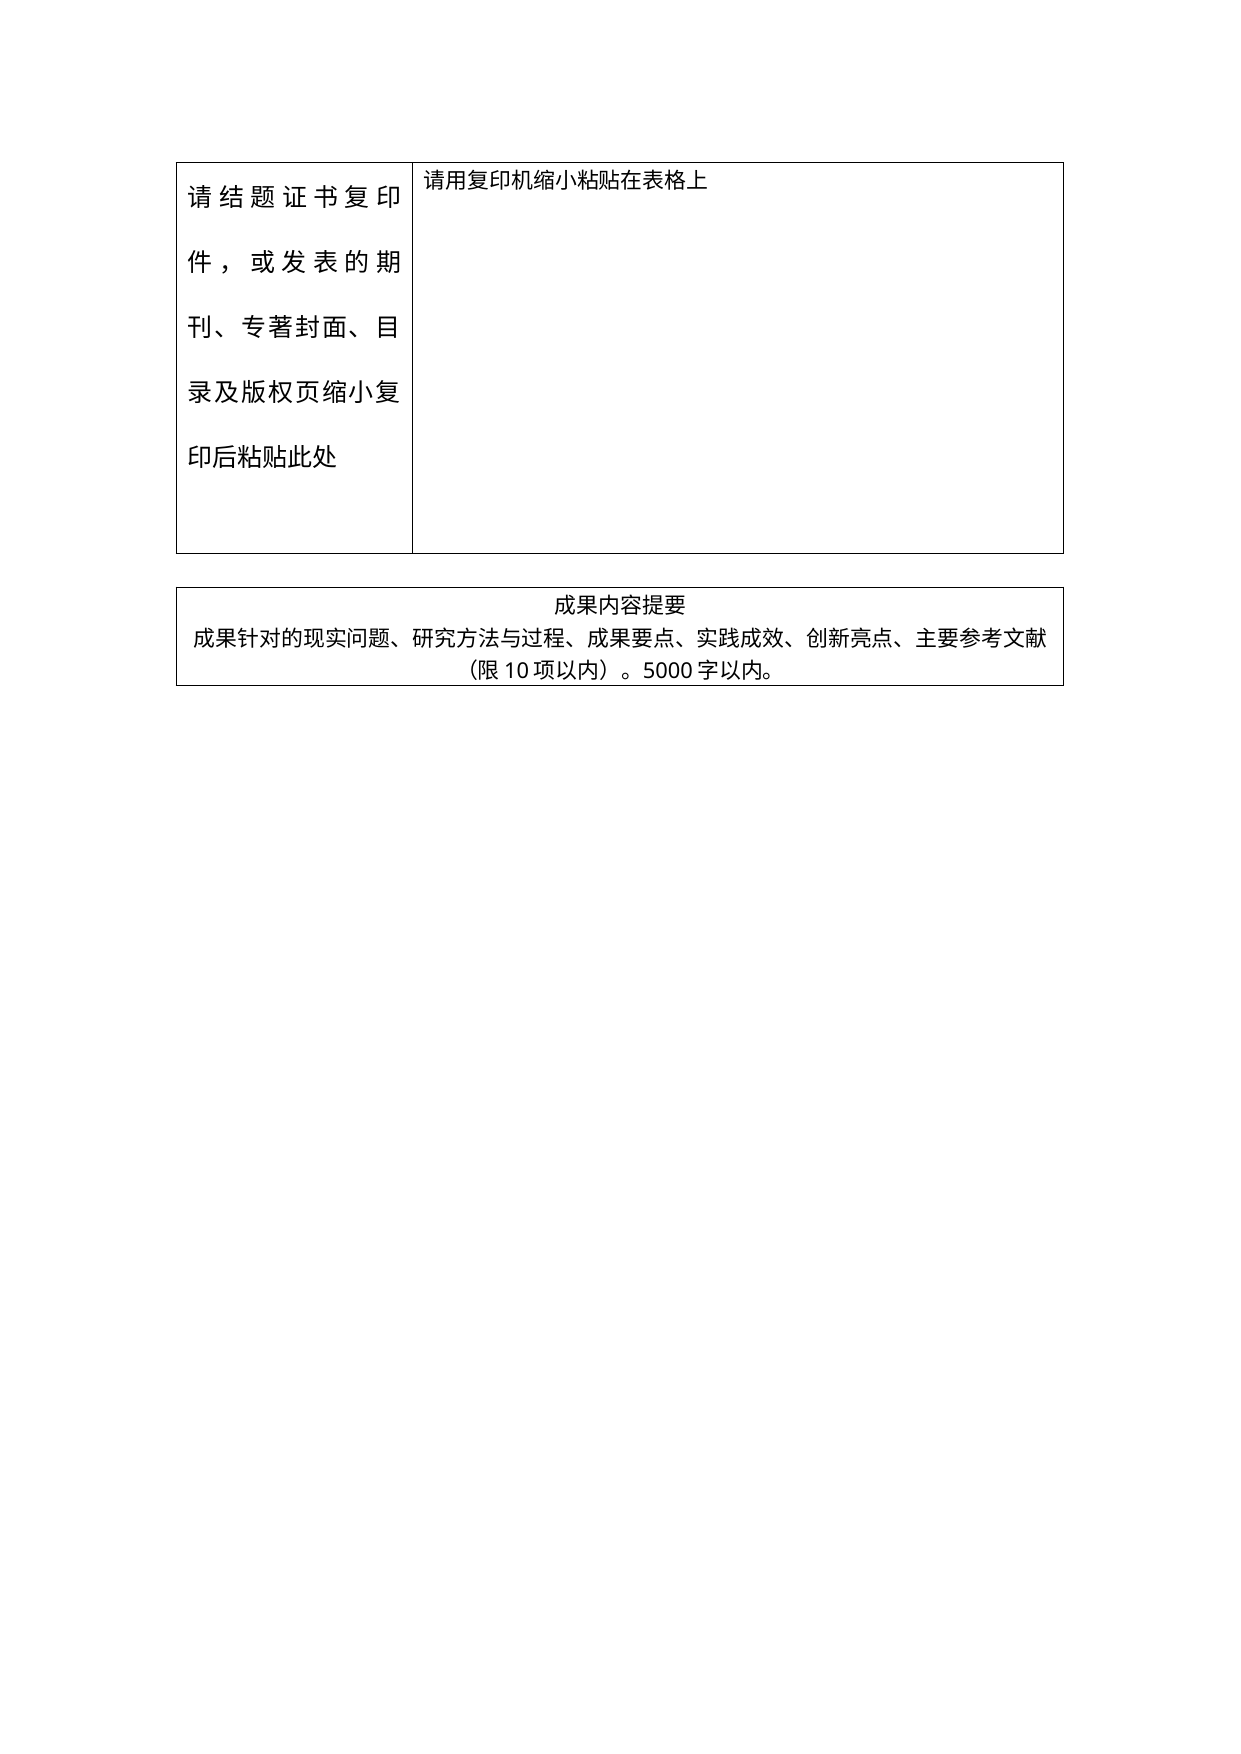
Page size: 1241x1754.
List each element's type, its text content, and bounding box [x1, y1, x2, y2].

table_cell 请用复印机缩小粘贴在表格上 [413, 163, 1063, 553]
table_cell 请结题证书复印件，或发表的期刊、专著封面、目录及版权页缩小复印后粘贴此处 [177, 163, 412, 553]
table_header 成果内容提要 成果针对的现实问题、研究方法与过程、成果要点、实践成效、创新亮点、主要参考文献（限10项以内）。5000字以内。 [177, 588, 1063, 685]
